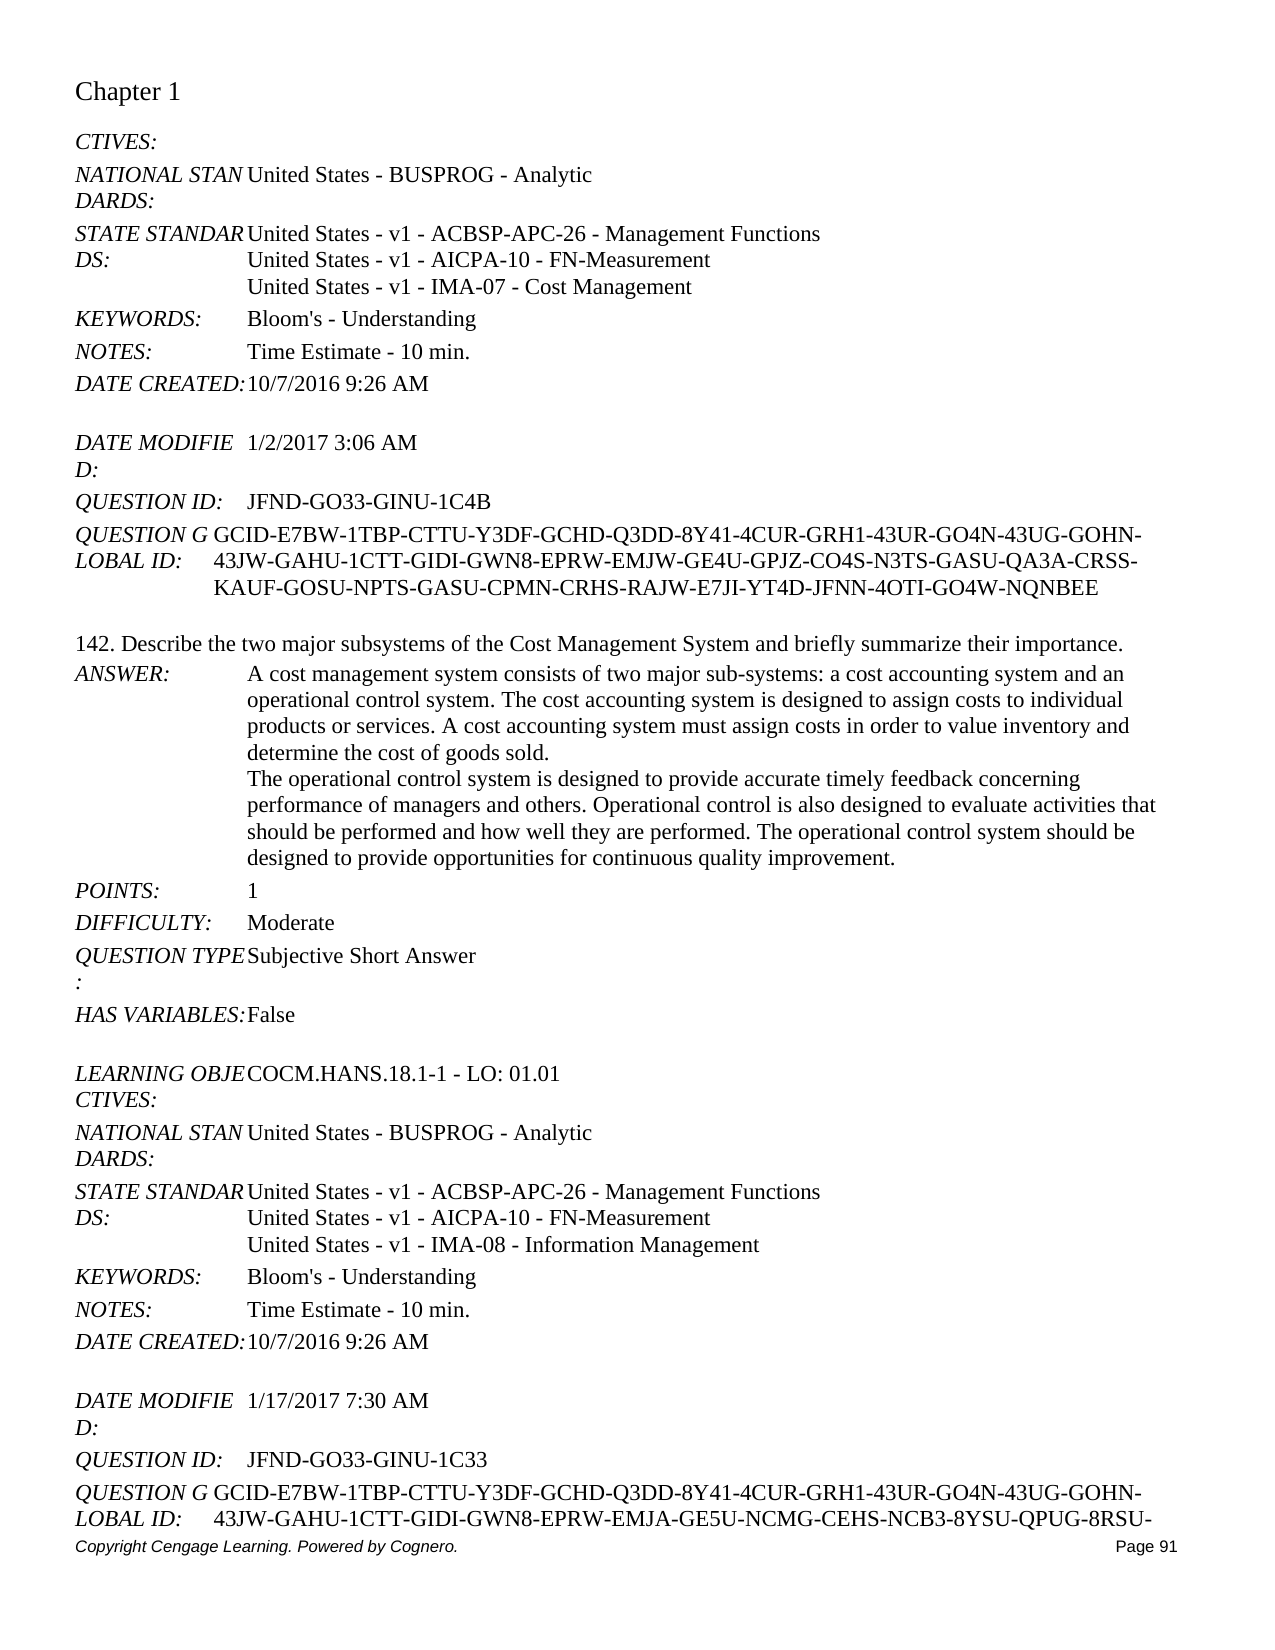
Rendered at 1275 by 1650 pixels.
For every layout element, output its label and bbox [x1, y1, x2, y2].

table_header [75, 125, 1200, 603]
table_header [75, 630, 1200, 1535]
